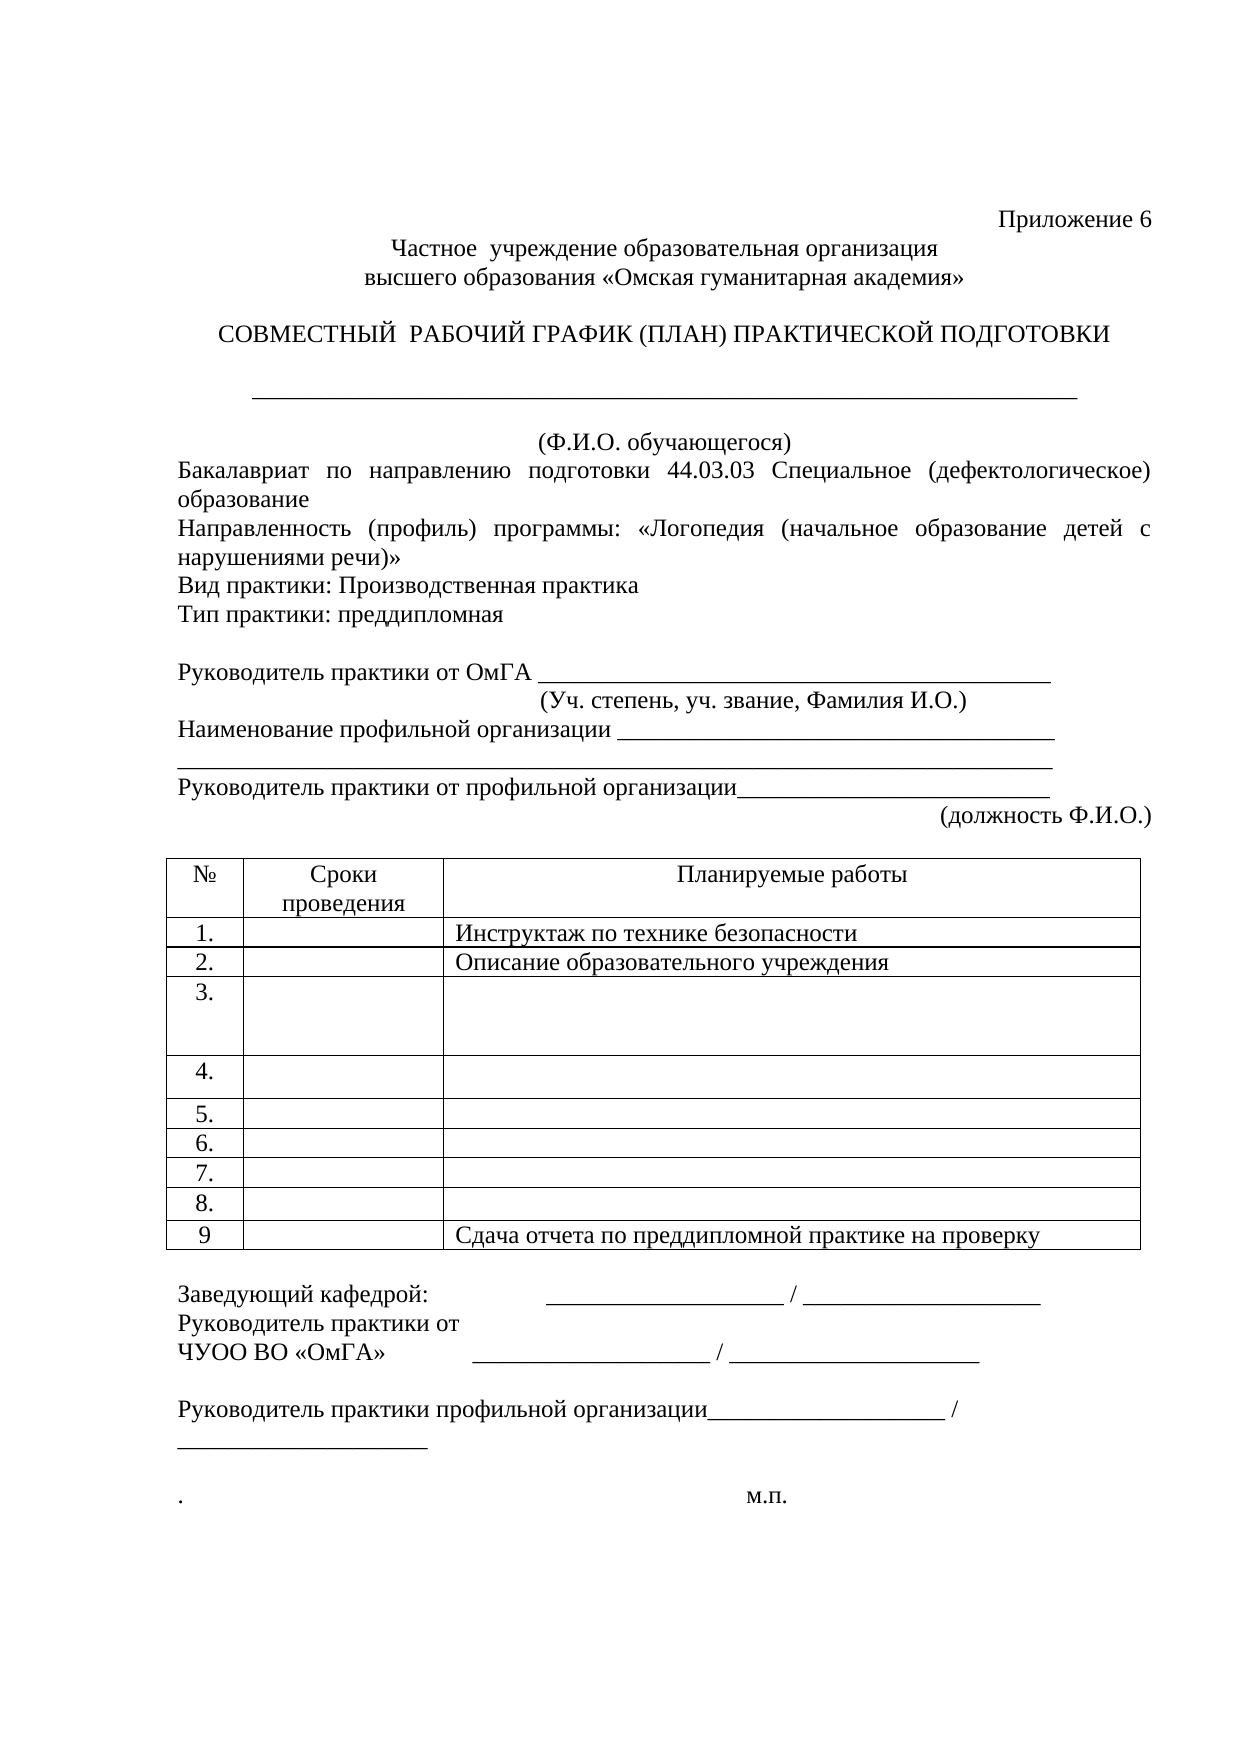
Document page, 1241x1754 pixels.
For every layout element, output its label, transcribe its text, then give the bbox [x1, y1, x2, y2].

table_cell [244, 948, 443, 976]
table_cell 6. [167, 1129, 243, 1157]
text Частное учреждение образовательная организация [177, 233, 1152, 262]
table_cell 2. [167, 948, 243, 976]
table_cell [244, 1056, 443, 1098]
table_cell [244, 977, 443, 1055]
table_cell Сдача отчета по преддипломной практике на проверку [444, 1221, 1140, 1249]
table_cell 5. [167, 1099, 243, 1127]
table_header Планируемые работы [444, 859, 1140, 917]
table_cell [244, 1099, 443, 1127]
text Руководитель практики профильной организации___________________ / ____________________ [177, 1394, 1152, 1452]
table_cell 1. [167, 918, 243, 946]
text Бакалавриат по направлению подготовки 44.03.03 Специальное (дефектологическое) образование [177, 456, 1152, 513]
text высшего образования «Омская гуманитарная академия» [177, 262, 1152, 291]
text __________________________________________________________________ [177, 373, 1152, 402]
text ЧУОО ВО «ОмГА» ___________________ / ____________________ [177, 1337, 1152, 1365]
text Тип практики: преддипломная [177, 599, 1152, 628]
table_cell Описание образовательного учреждения [444, 948, 1140, 976]
text Вид практики: Производственная практика [177, 571, 1152, 599]
table_cell Инструктаж по технике безопасности [444, 918, 1140, 946]
table_cell 9 [167, 1221, 243, 1249]
text (Уч. степень, уч. звание, Фамилия И.О.) [177, 686, 1152, 714]
table_cell [444, 1158, 1140, 1187]
text (Ф.И.О. обучающегося) [177, 427, 1152, 456]
table_cell [244, 1158, 443, 1187]
table_cell 4. [167, 1056, 243, 1098]
table_cell [444, 1188, 1140, 1219]
text Заведующий кафедрой: ___________________ / ___________________ [177, 1279, 1152, 1308]
text ______________________________________________________________________ [177, 743, 1152, 772]
table_cell [444, 1056, 1140, 1098]
table_cell [444, 977, 1140, 1055]
table_cell [244, 1221, 443, 1249]
text (должность Ф.И.О.) [177, 801, 1152, 829]
table_cell [244, 918, 443, 946]
table_cell [444, 1129, 1140, 1157]
text Направленность (профиль) программы: «Логопедия (начальное образование детей с нарушениями речи)» [177, 513, 1152, 571]
table_cell [444, 1099, 1140, 1127]
text Руководитель практики от [177, 1308, 1152, 1337]
text Руководитель практики от ОмГА _________________________________________ [177, 657, 1152, 686]
table_cell [244, 1188, 443, 1219]
table_cell 8. [167, 1188, 243, 1219]
text Приложение 6 [177, 204, 1152, 233]
text . м.п. [177, 1480, 1152, 1509]
table_header № [167, 859, 243, 917]
table_cell 7. [167, 1158, 243, 1187]
text СОВМЕСТНЫЙ РАБОЧИЙ ГРАФИК (ПЛАН) ПРАКТИЧЕСКОЙ ПОДГОТОВКИ [177, 319, 1152, 348]
text Наименование профильной организации ___________________________________ [177, 714, 1152, 743]
text Руководитель практики от профильной организации_________________________ [177, 772, 1152, 801]
table_header Сроки проведения [244, 859, 443, 917]
table_cell [244, 1129, 443, 1157]
table_cell 3. [167, 977, 243, 1055]
